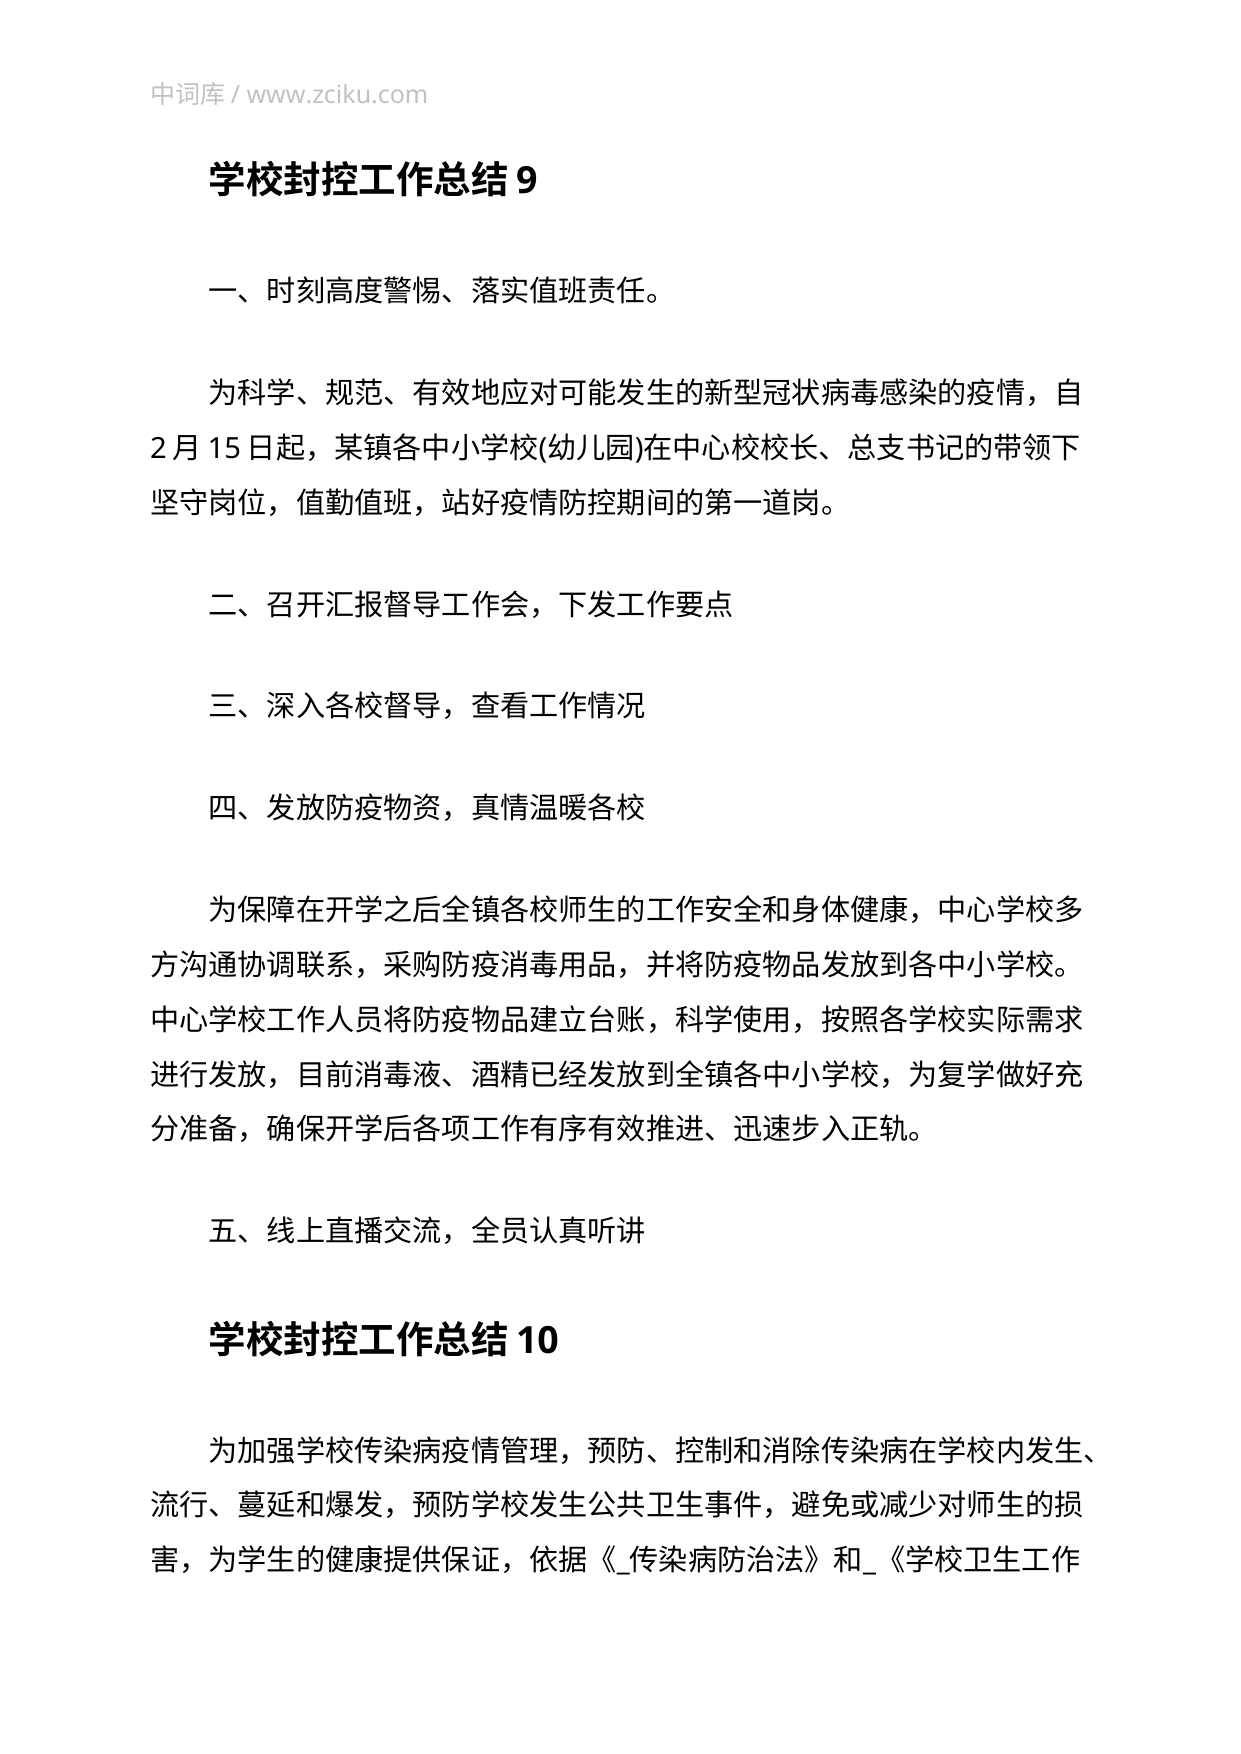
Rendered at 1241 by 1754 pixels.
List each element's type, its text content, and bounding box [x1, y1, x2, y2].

text 为保障在开学之后全镇各校师生的工作安全和身体健康，中心学校多方沟通协调联系，采购防疫消毒用品，并将防疫物品发放到各中小学校。中心学校工作人员将防疫物品建立台账，科学使用，按照各学校实际需求进行发放，目前消毒液、酒精已经发放到全镇各中小学校，为复学做好充分准备，确保开学后各项工作有序有效推进、迅速步入正轨。 [150, 886, 1090, 1148]
text 二、召开汇报督导工作会，下发工作要点 [150, 581, 1090, 623]
text 五、线上直播交流，全员认真听讲 [150, 1208, 1090, 1250]
text 一、时刻高度警惕、落实值班责任。 [150, 268, 1090, 310]
text 四、发放防疫物资，真情温暖各校 [150, 784, 1090, 827]
text 学校封控工作总结9 [150, 150, 1090, 204]
text 三、深入各校督导，查看工作情况 [150, 683, 1090, 725]
text 为科学、规范、有效地应对可能发生的新型冠状病毒感染的疫情，自2月15日起，某镇各中小学校(幼儿园)在中心校校长、总支书记的带领下坚守岗位，值勤值班，站好疫情防控期间的第一道岗。 [150, 369, 1090, 522]
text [150, 1427, 1090, 1579]
text 学校封控工作总结10 [150, 1309, 1090, 1364]
